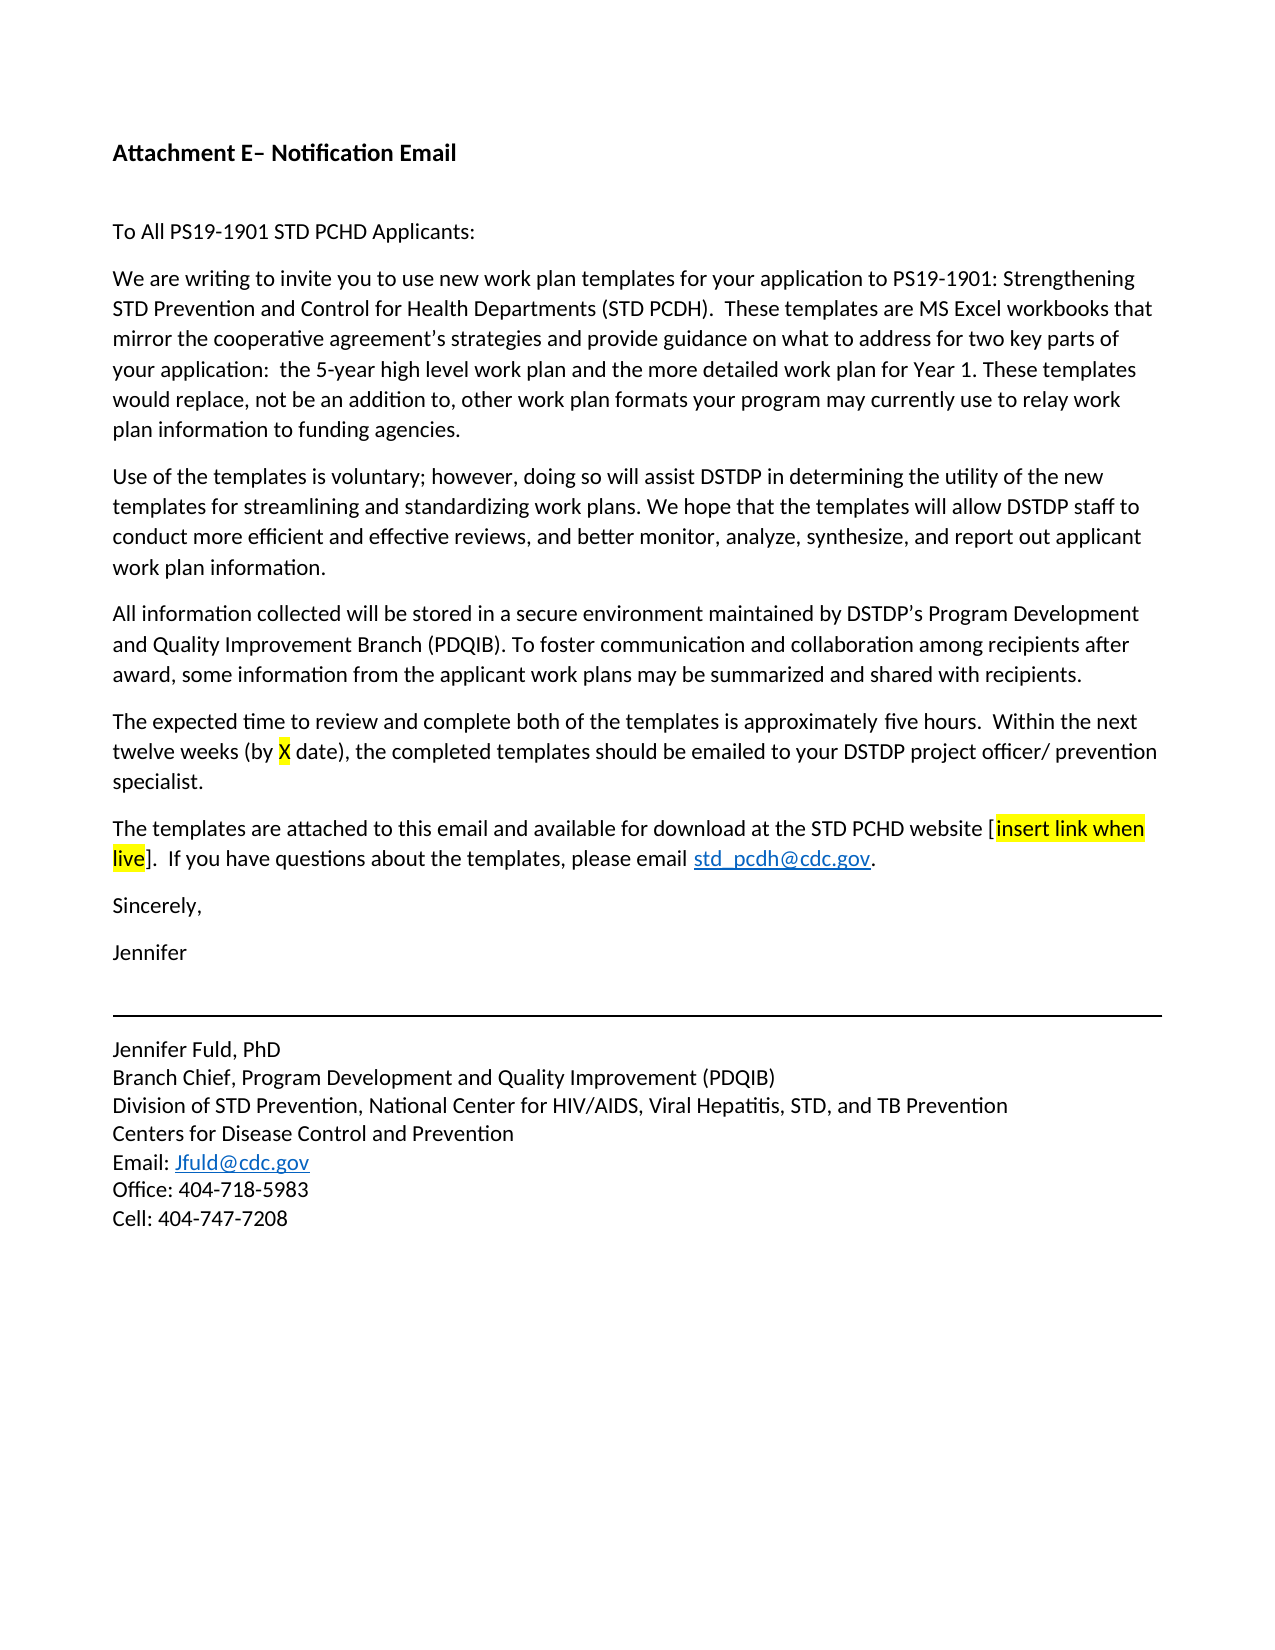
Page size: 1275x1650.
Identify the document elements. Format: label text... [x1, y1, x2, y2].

text Cell: 404-747-7208 [112, 1204, 1162, 1232]
text All information collected will be stored in a secure environment maintained by DSTDP’s Program Development and Quality Improvement Branch (PDQIB). To foster communication and collaboration among recipients after award, some information from the applicant work plans may be summarized and shared with recipients. [112, 599, 1162, 688]
text The templates are attached to this email and available for download at the STD PCHD website [insert link when live]. If you have questions about the templates, please email std_pcdh@cdc.gov. [112, 814, 1162, 872]
text The expected time to review and complete both of the templates is approximately five hours. Within the next twelve weeks (by X date), the completed templates should be emailed to your DSTDP project officer/ prevention specialist. [112, 707, 1162, 795]
text To All PS19-1901 STD PCHD Applicants: [112, 217, 1162, 245]
text Sincerely, [112, 891, 1162, 919]
text Branch Chief, Program Development and Quality Improvement (PDQIB) [112, 1063, 1162, 1092]
text Division of STD Prevention, National Center for HIV/AIDS, Viral Hepatitis, STD, and TB Prevention [112, 1092, 1162, 1119]
subtitle Attachment E– Notification Email [112, 137, 1162, 168]
text Jennifer Fuld, PhD [112, 1036, 1162, 1063]
text We are writing to invite you to use new work plan templates for your application to PS19-1901: Strengthening STD Prevention and Control for Health Departments (STD PCDH). These templates are MS Excel workbooks that mirror the cooperative agreement’s strategies and provide guidance on what to address for two key parts of your application: the 5-year high level work plan and the more detailed work plan for Year 1. These templates would replace, not be an addition to, other work plan formats your program may currently use to relay work plan information to funding agencies. [112, 264, 1162, 443]
text Office: 404-718-5983 [112, 1176, 1162, 1204]
text Use of the templates is voluntary; however, doing so will assist DSTDP in determining the utility of the new templates for streamlining and standardizing work plans. We hope that the templates will allow DSTDP staff to conduct more efficient and effective reviews, and better monitor, analyze, synthesize, and report out applicant work plan information. [112, 462, 1162, 581]
text Email: Jfuld@cdc.gov [112, 1148, 1162, 1176]
text Jennifer [112, 938, 1162, 966]
text Centers for Disease Control and Prevention [112, 1119, 1162, 1148]
